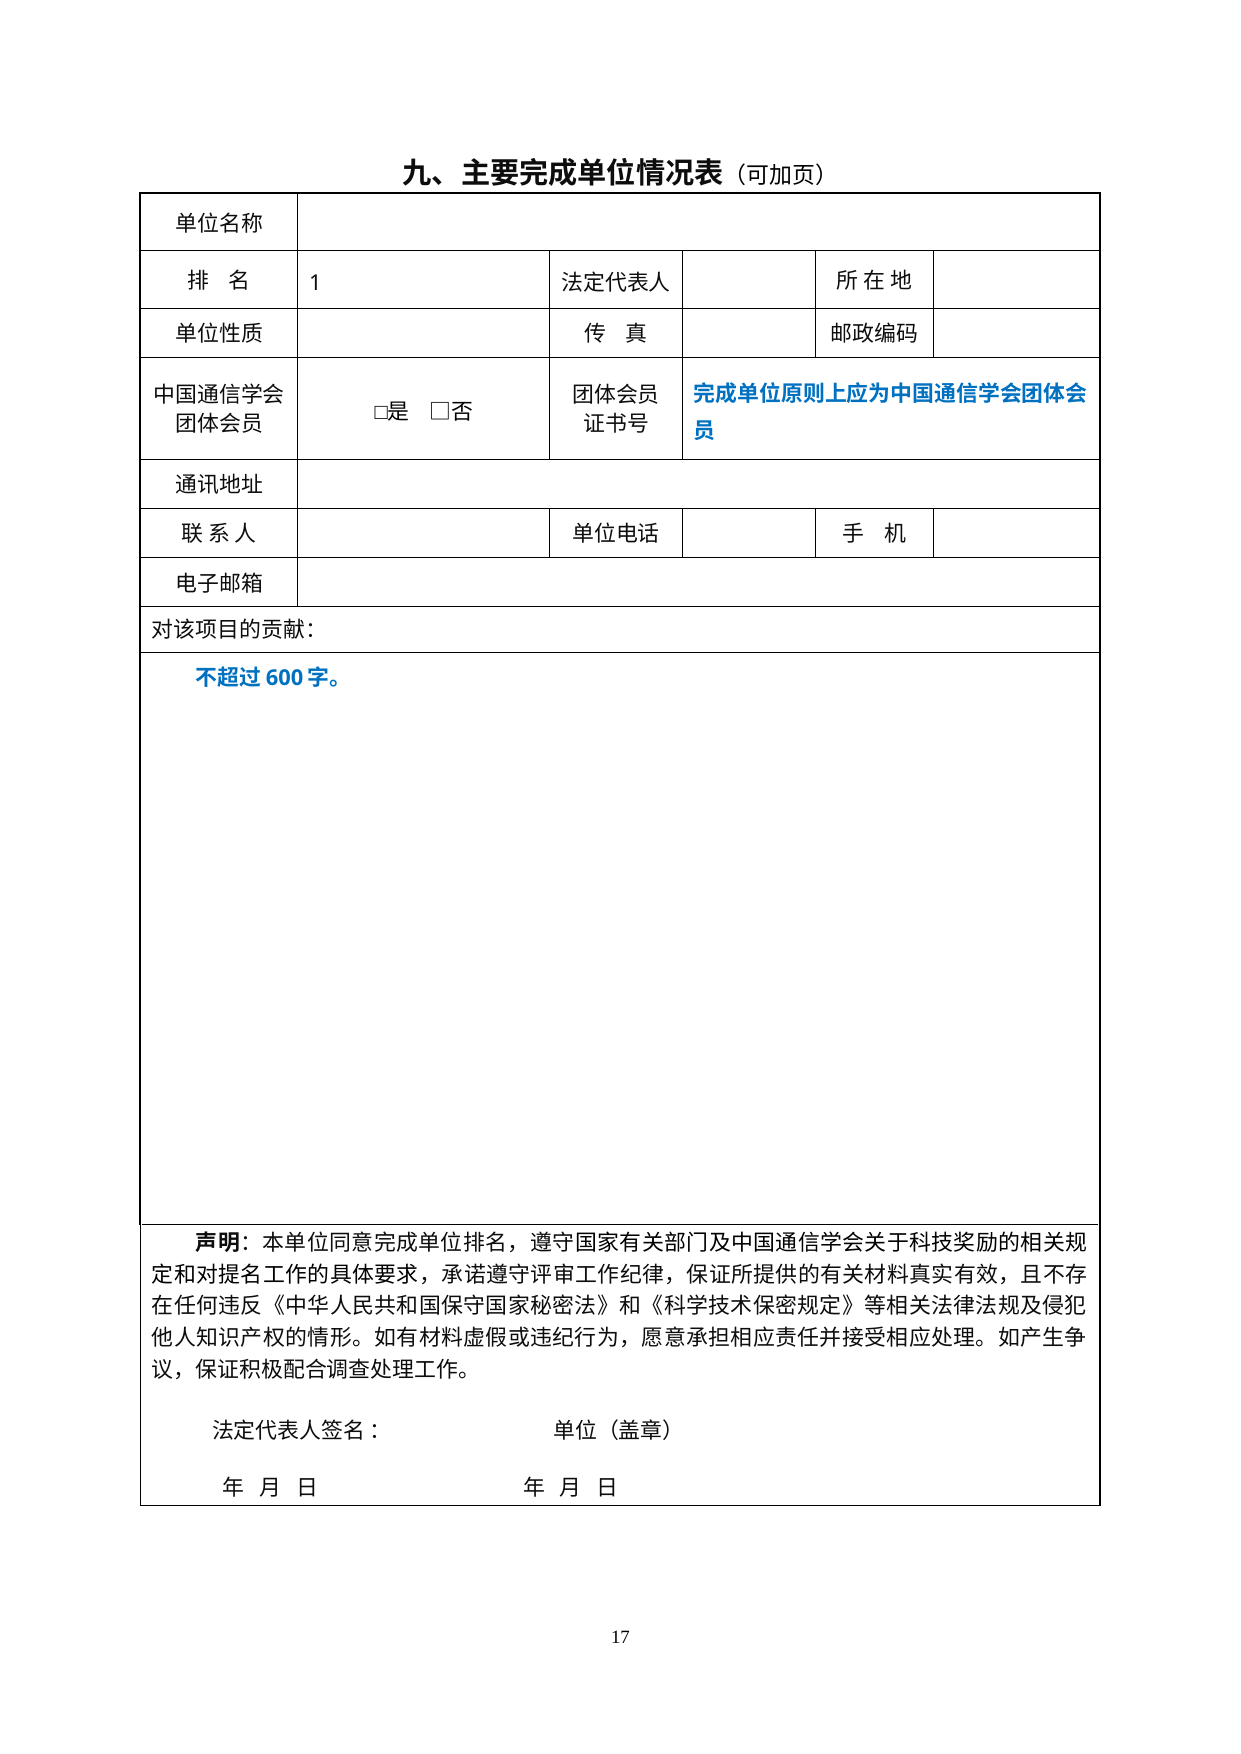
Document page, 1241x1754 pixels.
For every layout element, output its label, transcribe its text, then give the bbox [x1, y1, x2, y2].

table_cell 传 真 [550, 309, 682, 357]
table_cell [683, 509, 815, 557]
table_cell [683, 309, 815, 357]
table_cell 电子邮箱 [141, 558, 297, 606]
table_cell 联 系 人 [141, 509, 297, 557]
table_cell 1 [298, 251, 549, 308]
table_cell 团体会员 证书号 [550, 358, 682, 459]
table_cell 所 在 地 [816, 251, 933, 308]
table_cell □是 □否 [298, 358, 549, 459]
table_cell [298, 309, 549, 357]
table_cell 通讯地址 [141, 460, 297, 508]
table_cell 声明：本单位同意完成单位排名，遵守国家有关部门及中国通信学会关于科技奖励的相关规定和对提名工作的具体要求，承诺遵守评审工作纪律，保证所提供的有关材料真实有效，且不存在任何违反《中华人民共和国保守国家秘密法》和《科学技术保密规定》等相关法律法规及侵犯他人知识产权的情形。如有材料虚假或违纪行为，愿意承担相应责任并接受相应处理。如产生争议，保证积极配合调查处理工作。 法定代表人签名 ： 单位（盖章） 年 月 日 年 月 日 [141, 1224, 1099, 1504]
table_cell [298, 558, 1099, 606]
table_header [298, 194, 1099, 250]
table_cell 完成单位原则上应为中国通信学会团体会员 [683, 358, 1099, 459]
table_cell [934, 509, 1099, 557]
table_cell 对该项目的贡献： [141, 607, 1099, 652]
table_cell 排 名 [141, 251, 297, 308]
text 完成人的工作单位和完成单位应在“单位（盖章）”处盖章。如工作单位和完成单位为同一单位，只需加盖一个公章；如为不同单位，两个单位公章应同时加盖。所盖公章应与填写的单位名称一致。九、主要完成单位情况表（可加页） [112, 150, 1128, 192]
table_cell 单位电话 [550, 509, 682, 557]
table_cell 手 机 [816, 509, 933, 557]
table_cell 不超过600字。 [141, 653, 1099, 1224]
table_cell 邮政编码 [816, 309, 933, 357]
table_header 单位名称 [141, 194, 297, 250]
table_cell 法定代表人 [550, 251, 682, 308]
table_cell [683, 251, 815, 308]
table_cell 中国通信学会团体会员 [141, 358, 297, 459]
table_cell [934, 309, 1099, 357]
table_cell [298, 460, 1099, 508]
table_cell 单位性质 [141, 309, 297, 357]
table_cell [298, 509, 549, 557]
table_cell [934, 251, 1099, 308]
